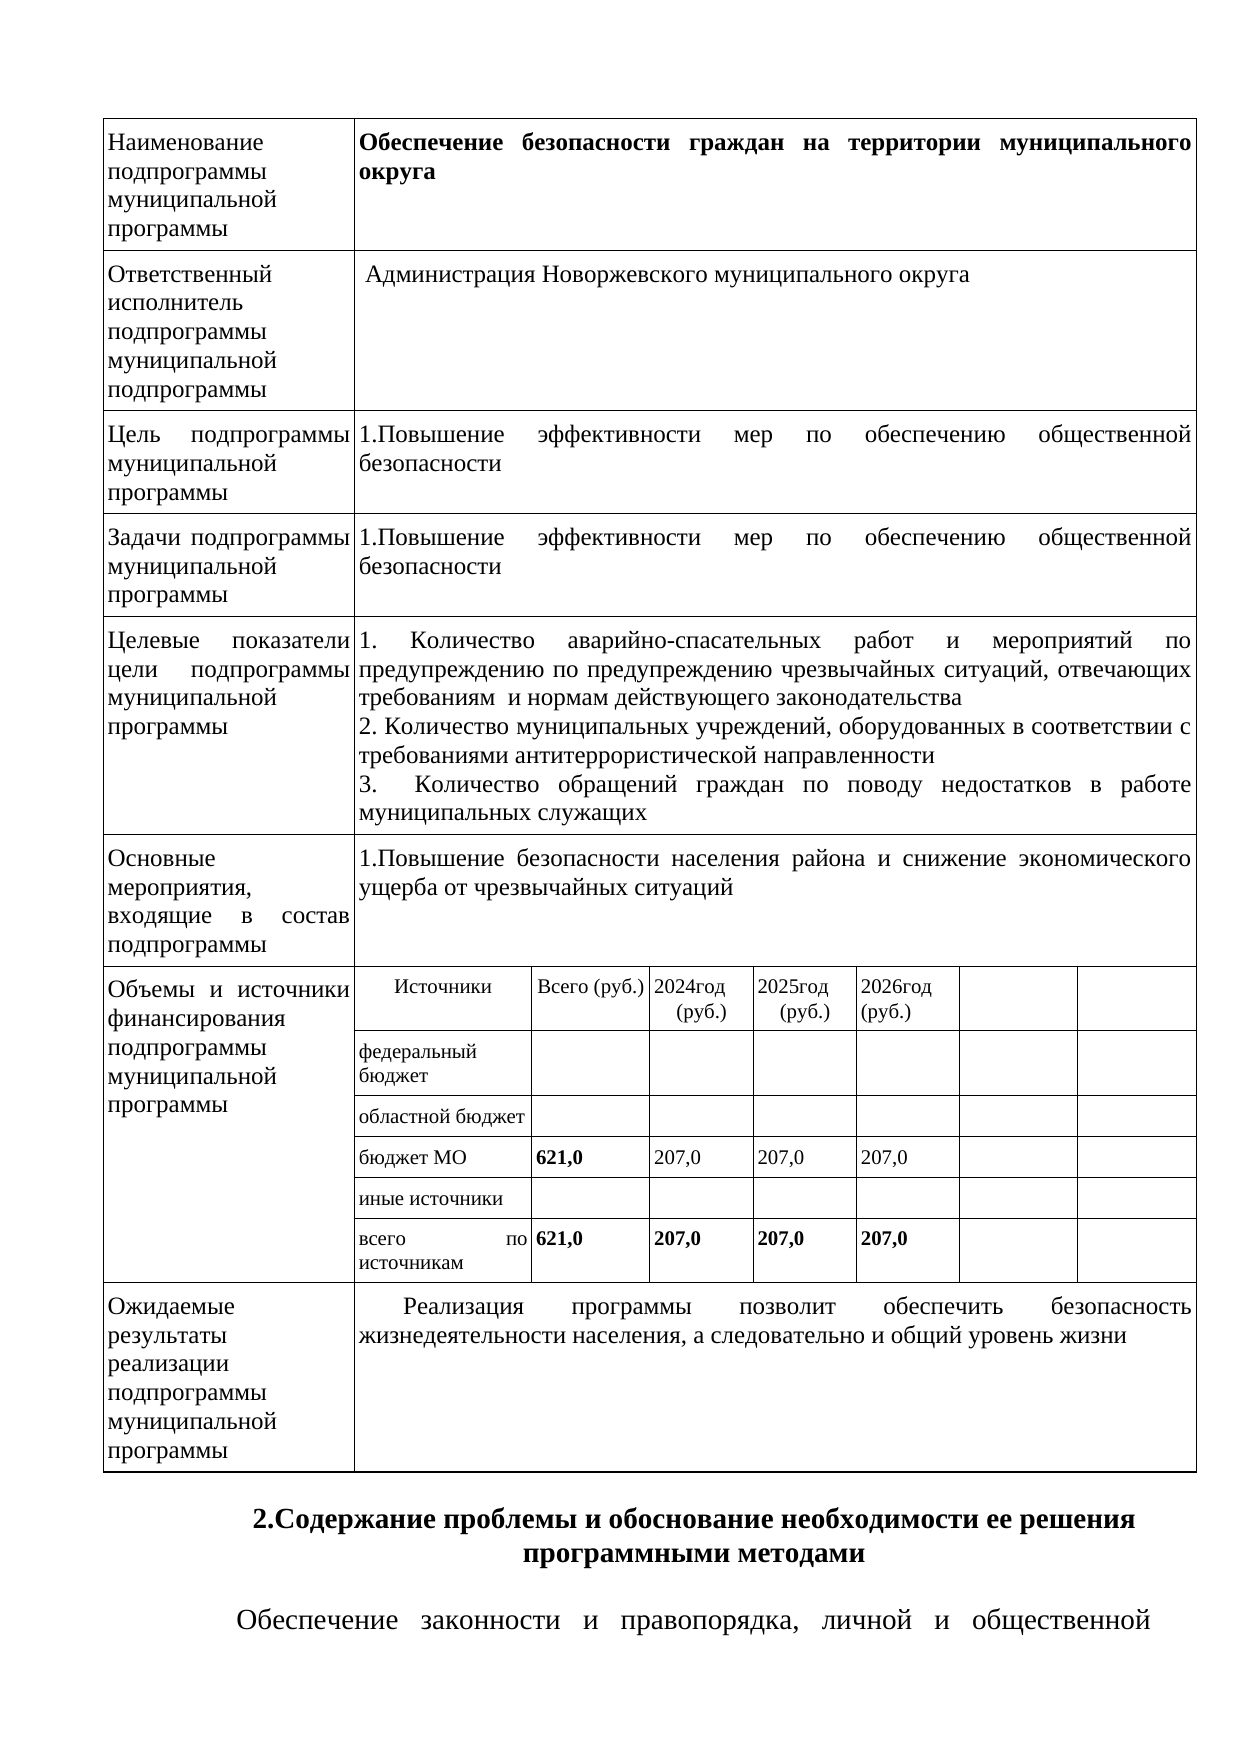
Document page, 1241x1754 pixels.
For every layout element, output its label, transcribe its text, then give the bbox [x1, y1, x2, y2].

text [177, 1602, 1152, 1635]
table_cell [1078, 1096, 1196, 1136]
table_cell [532, 1178, 649, 1217]
table_cell Администрация Новоржевского муниципального округа [355, 251, 1196, 410]
table_cell [754, 1031, 856, 1095]
table_cell Источники [355, 967, 531, 1030]
table_cell областной бюджет [355, 1096, 531, 1136]
table_cell [1078, 1031, 1196, 1095]
table_cell [960, 1219, 1077, 1282]
table_cell 2026год (руб.) [857, 967, 959, 1030]
table_cell [960, 1178, 1077, 1217]
table_cell [857, 1096, 959, 1136]
table_cell 1. Количество аварийно-спасательных работ и мероприятий по предупреждению по предупреждению чрезвычайных ситуаций, отвечающих требованиям и нормам действующего законодательства 2. Количество муниципальных учреждений, оборудованных в соответствии с требованиями антитеррористической направленности 3. Количество обращений граждан по поводу недостатков в работе муниципальных служащих [355, 617, 1196, 834]
table_cell 207,0 [754, 1137, 856, 1177]
table_cell [960, 967, 1077, 1030]
table_cell [960, 1096, 1077, 1136]
table_cell [857, 1031, 959, 1095]
table_cell 207,0 [754, 1219, 856, 1282]
table_cell федеральный бюджет [355, 1031, 531, 1095]
table_cell [650, 1096, 753, 1136]
table_cell 1.Повышение безопасности населения района и снижение экономического ущерба от чрезвычайных ситуаций [355, 835, 1196, 966]
table_cell 1.Повышение эффективности мер по обеспечению общественной безопасности [355, 411, 1196, 513]
table_cell бюджет МО [355, 1137, 531, 1177]
table_cell 1.Повышение эффективности мер по обеспечению общественной безопасности [355, 514, 1196, 616]
table_cell всего по источникам [355, 1219, 531, 1282]
table_cell иные источники [355, 1178, 531, 1217]
table_cell 207,0 [857, 1137, 959, 1177]
table_cell [754, 1096, 856, 1136]
table_cell [532, 1096, 649, 1136]
table_cell Ожидаемые результаты реализации подпрограммы муниципальной программы [104, 1283, 354, 1471]
table_cell 207,0 [650, 1219, 753, 1282]
table_cell Целевые показатели цели подпрограммы муниципальной программы [104, 617, 354, 834]
table_cell 2025год (руб.) [754, 967, 856, 1030]
table_cell Цель подпрограммы муниципальной программы [104, 411, 354, 513]
table_cell [1078, 1178, 1196, 1217]
table_cell [960, 1137, 1077, 1177]
table_cell Ответственный исполнитель подпрограммы муниципальной подпрограммы [104, 251, 354, 410]
table_cell Объемы и источники финансирования подпрограммы муниципальной программы [104, 967, 354, 1282]
table_cell 207,0 [857, 1219, 959, 1282]
table_cell [754, 1178, 856, 1217]
table_cell Всего (руб.) [532, 967, 649, 1030]
table_cell [650, 1178, 753, 1217]
table_cell [650, 1031, 753, 1095]
table_header Обеспечение безопасности граждан на территории муниципального округа [355, 119, 1196, 250]
table_cell [1078, 1137, 1196, 1177]
table_header Наименование подпрограммы муниципальной программы [104, 119, 354, 250]
table_cell [1078, 1219, 1196, 1282]
table_cell [1078, 967, 1196, 1030]
table_cell Задачи подпрограммы муниципальной программы [104, 514, 354, 616]
table_cell 621,0 [532, 1219, 649, 1282]
table_cell 621,0 [532, 1137, 649, 1177]
table_cell [532, 1031, 649, 1095]
table_cell 2024год (руб.) [650, 967, 753, 1030]
text 2.Содержание проблемы и обоснование необходимости ее решения программными методами [236, 1501, 1152, 1568]
table_cell [857, 1178, 959, 1217]
table_cell Основные мероприятия, входящие в состав подпрограммы [104, 835, 354, 966]
table_cell [960, 1031, 1077, 1095]
table_cell 207,0 [650, 1137, 753, 1177]
table_cell Реализация программы позволит обеспечить безопасность жизнедеятельности населения, а следовательно и общий уровень жизни [355, 1283, 1196, 1471]
